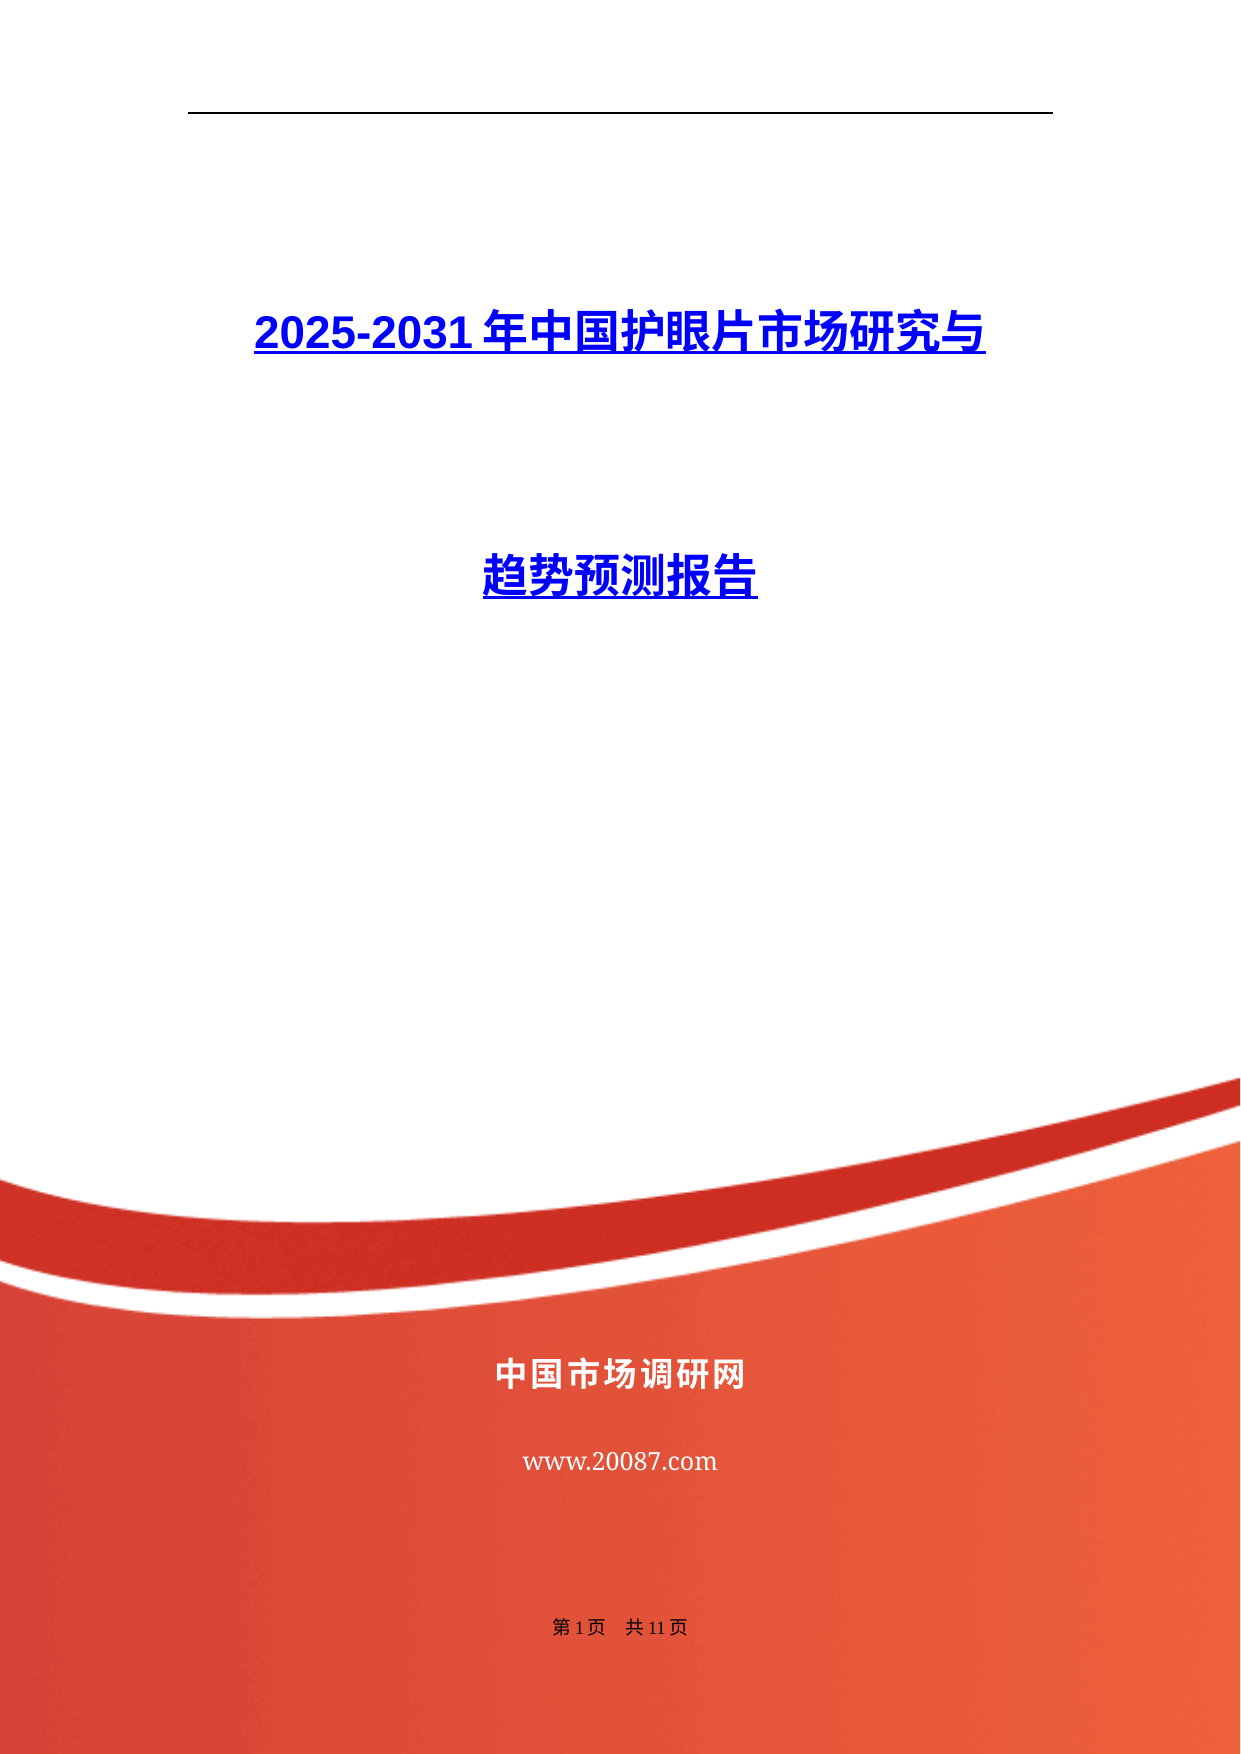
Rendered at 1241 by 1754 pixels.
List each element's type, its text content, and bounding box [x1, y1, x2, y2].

table_header 2025-2031年中国护眼片市场研究与趋势预测报告 [188, 207, 1053, 773]
text www.20087.com [187, 1428, 1053, 1493]
picture [0, 1006, 1241, 1754]
subtitle 中国市场调研网 [187, 1339, 1053, 1404]
